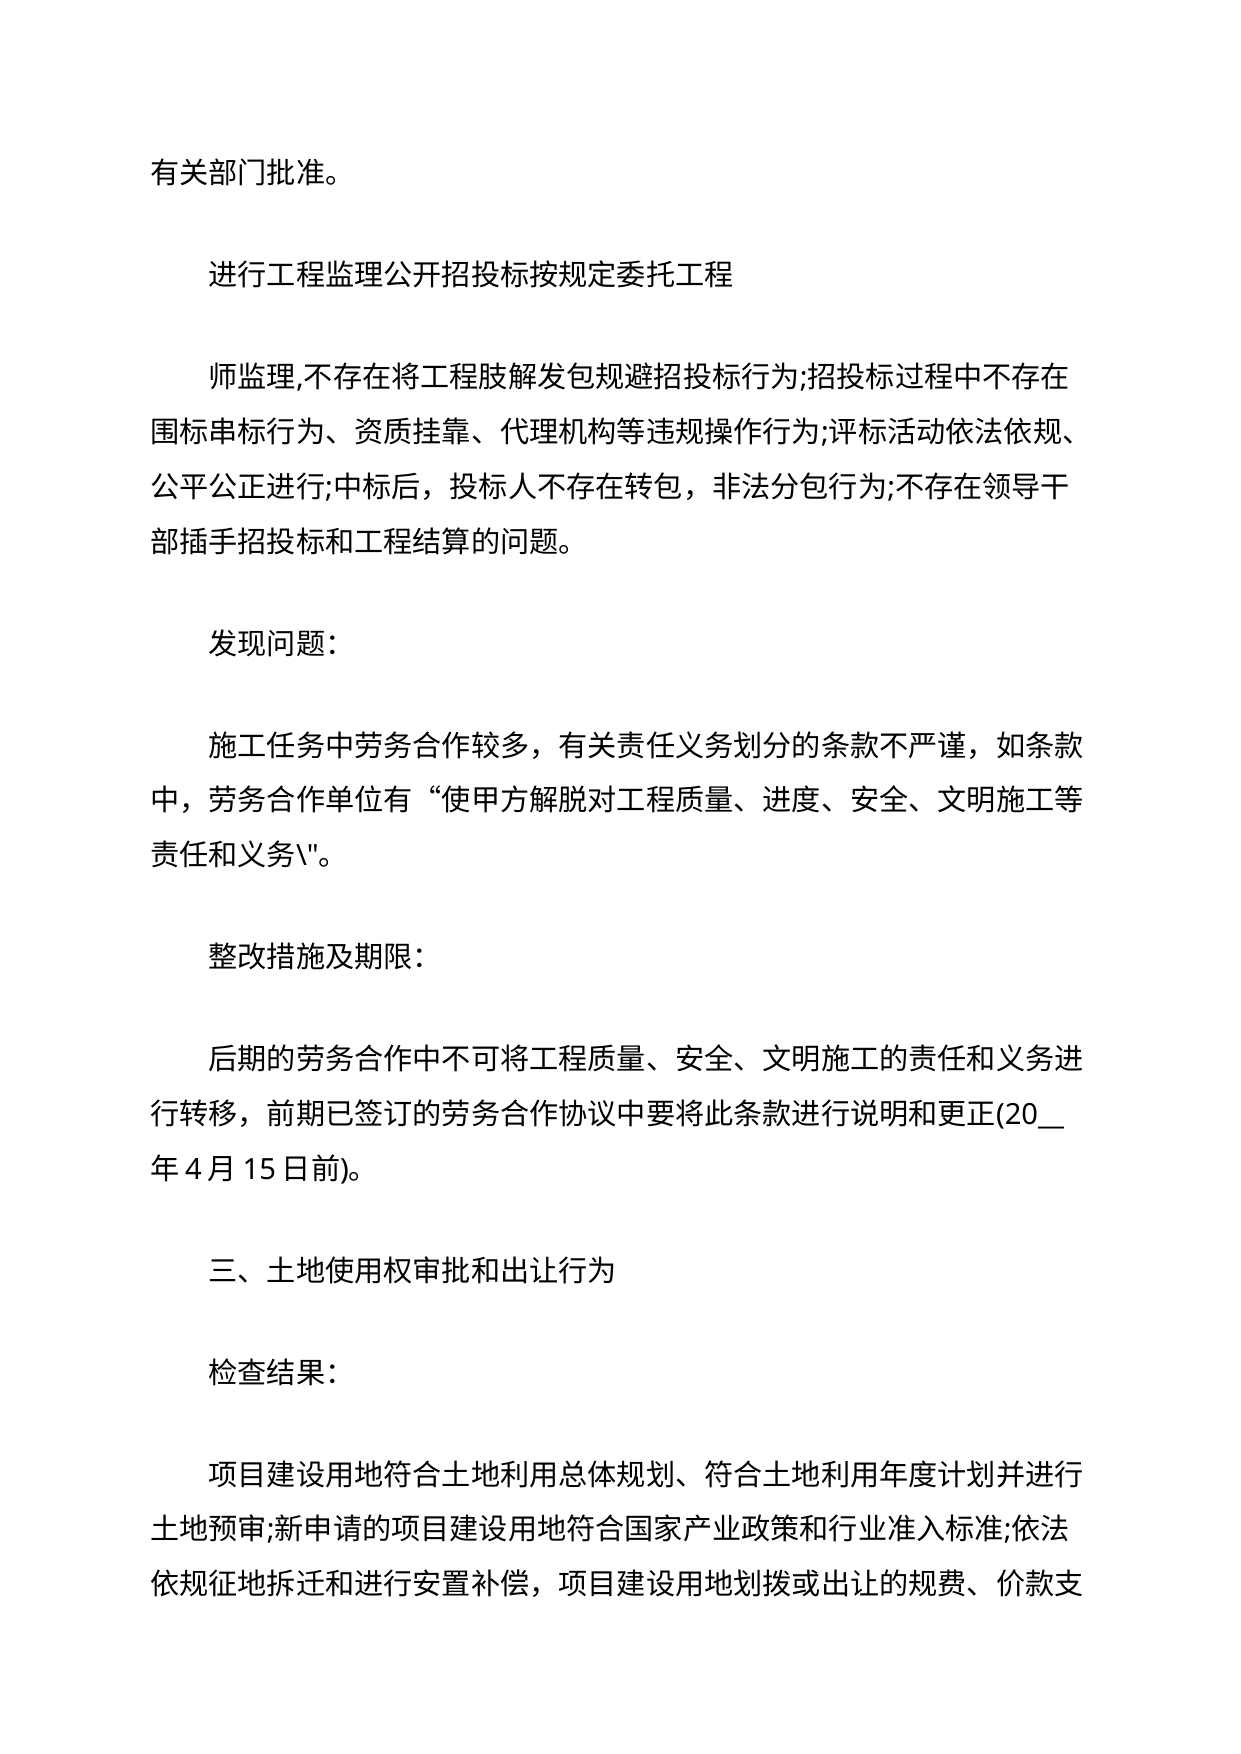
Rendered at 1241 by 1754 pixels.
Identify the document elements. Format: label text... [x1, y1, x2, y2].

text 施工任务中劳务合作较多，有关责任义务划分的条款不严谨，如条款中，劳务合作单位有“使甲方解脱对工程质量、进度、安全、文明施工等责任和义务\"。 [150, 722, 1090, 874]
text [150, 150, 1090, 192]
text 进行工程监理公开招投标按规定委托工程 [150, 252, 1090, 294]
text 师监理,不存在将工程肢解发包规避招投标行为;招投标过程中不存在围标串标行为、资质挂靠、代理机构等违规操作行为;评标活动依法依规、公平公正进行;中标后，投标人不存在转包，非法分包行为;不存在领导干部插手招投标和工程结算的问题。 [150, 353, 1090, 561]
text 检查结果： [150, 1349, 1090, 1392]
text 后期的劳务合作中不可将工程质量、安全、文明施工的责任和义务进行转移，前期已签订的劳务合作协议中要将此条款进行说明和更正(20__年4月15日前)。 [150, 1036, 1090, 1188]
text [150, 1451, 1090, 1603]
text 三、土地使用权审批和出让行为 [150, 1247, 1090, 1290]
text 发现问题： [150, 620, 1090, 663]
text 整改措施及期限： [150, 934, 1090, 976]
